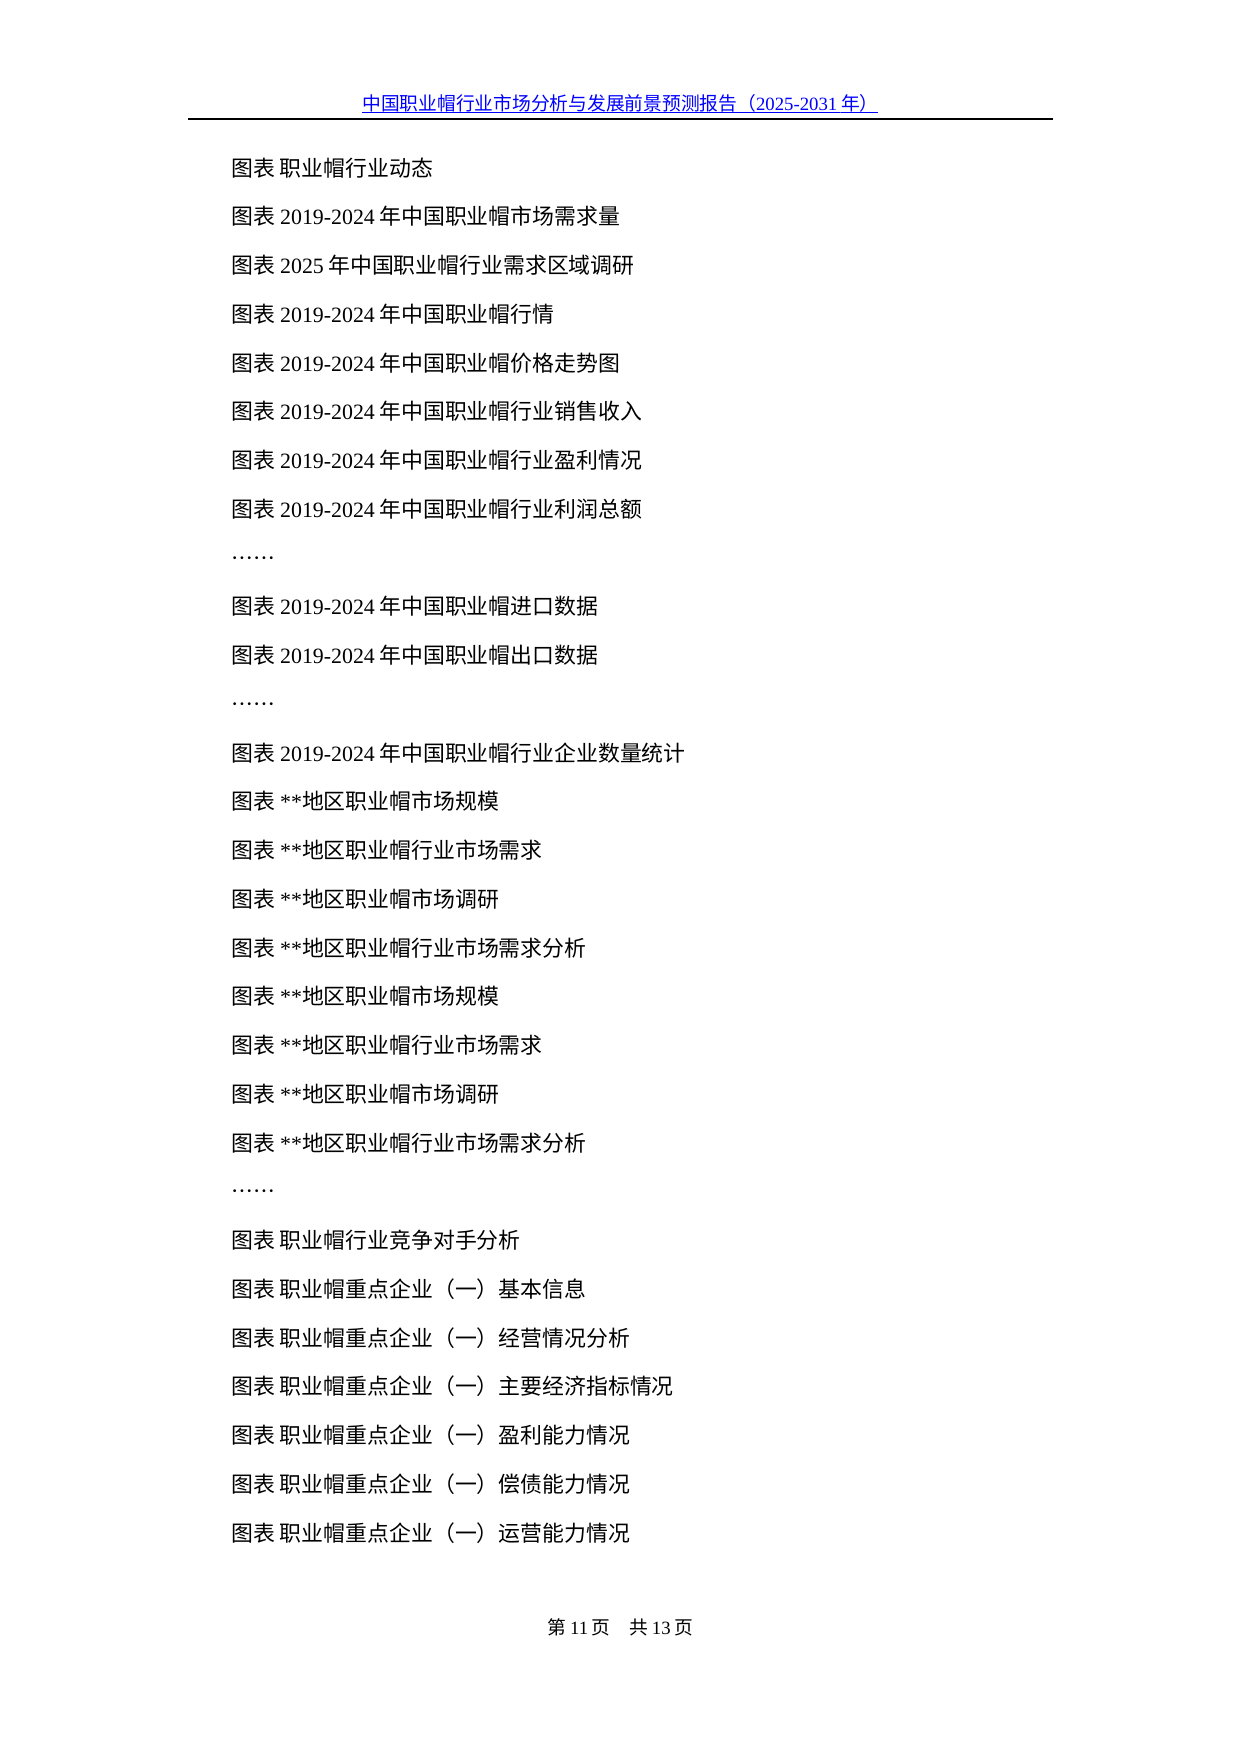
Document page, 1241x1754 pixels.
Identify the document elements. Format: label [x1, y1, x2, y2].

text [187, 150, 1053, 1548]
